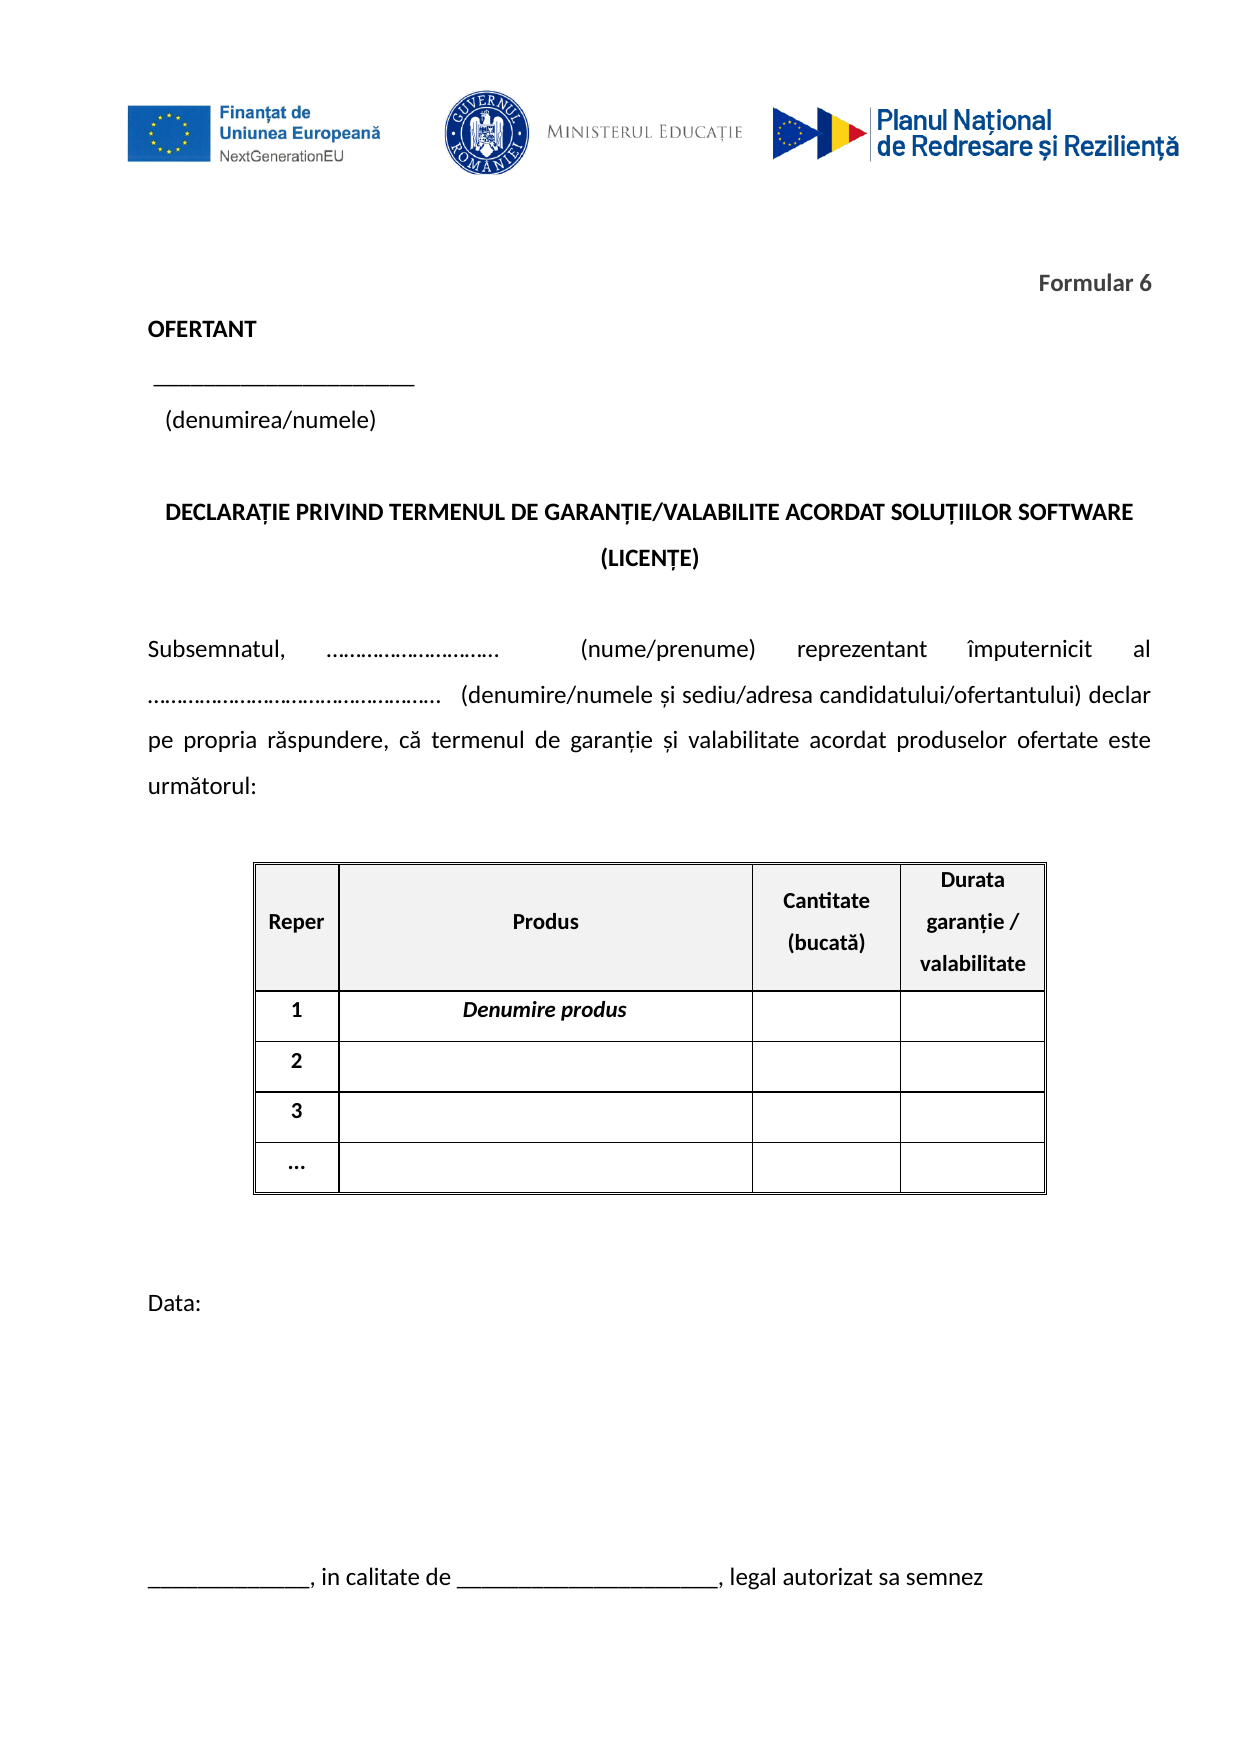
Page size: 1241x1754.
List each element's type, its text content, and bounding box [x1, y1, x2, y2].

table_cell 3 [256, 1093, 338, 1142]
table_header Reper [256, 865, 338, 990]
picture [125, 94, 382, 166]
table_cell [901, 1042, 1044, 1091]
subtitle Formular 6 [148, 267, 1152, 298]
table_cell [901, 1093, 1044, 1142]
table_header Produs [340, 865, 752, 990]
table_cell [901, 1143, 1044, 1192]
table_cell Denumire produs [340, 992, 752, 1041]
text _____________________ [148, 359, 1152, 389]
picture [766, 101, 1182, 167]
picture [443, 89, 743, 174]
text _____________, in calitate de _____________________, legal autorizat sa semnez [148, 1561, 1152, 1592]
table_cell [753, 1143, 900, 1192]
text OFERTANT [148, 313, 1152, 343]
table_cell [340, 1042, 752, 1091]
table_cell [753, 992, 900, 1041]
text Data: [148, 1287, 1152, 1317]
table_header Durata garanție / valabilitate [901, 865, 1044, 990]
text (denumirea/numele) [148, 404, 1152, 435]
table_cell ... [256, 1143, 338, 1192]
table_cell [753, 1093, 900, 1142]
table_cell 1 [256, 992, 338, 1041]
table_cell [901, 992, 1044, 1041]
table_cell [340, 1143, 752, 1192]
table_cell 2 [256, 1042, 338, 1091]
text Subsemnatul, ………………………… (nume/prenume) reprezentant împuternicit al …………………………………………… (denumire/numele şi sediu/adresa candidatului/ofertantului) declar pe propria răspundere, că termenul de garanție și valabilitate acordat produselor ofertate este următorul: [148, 633, 1152, 801]
table_header Cantitate (bucată) [753, 865, 900, 990]
text DECLARAȚIE PRIVIND TERMENUL DE GARANȚIE/VALABILITE ACORDAT SOLUȚIILOR SOFTWARE (LICENȚE) [148, 496, 1152, 572]
table_cell [340, 1093, 752, 1142]
table_cell [753, 1042, 900, 1091]
